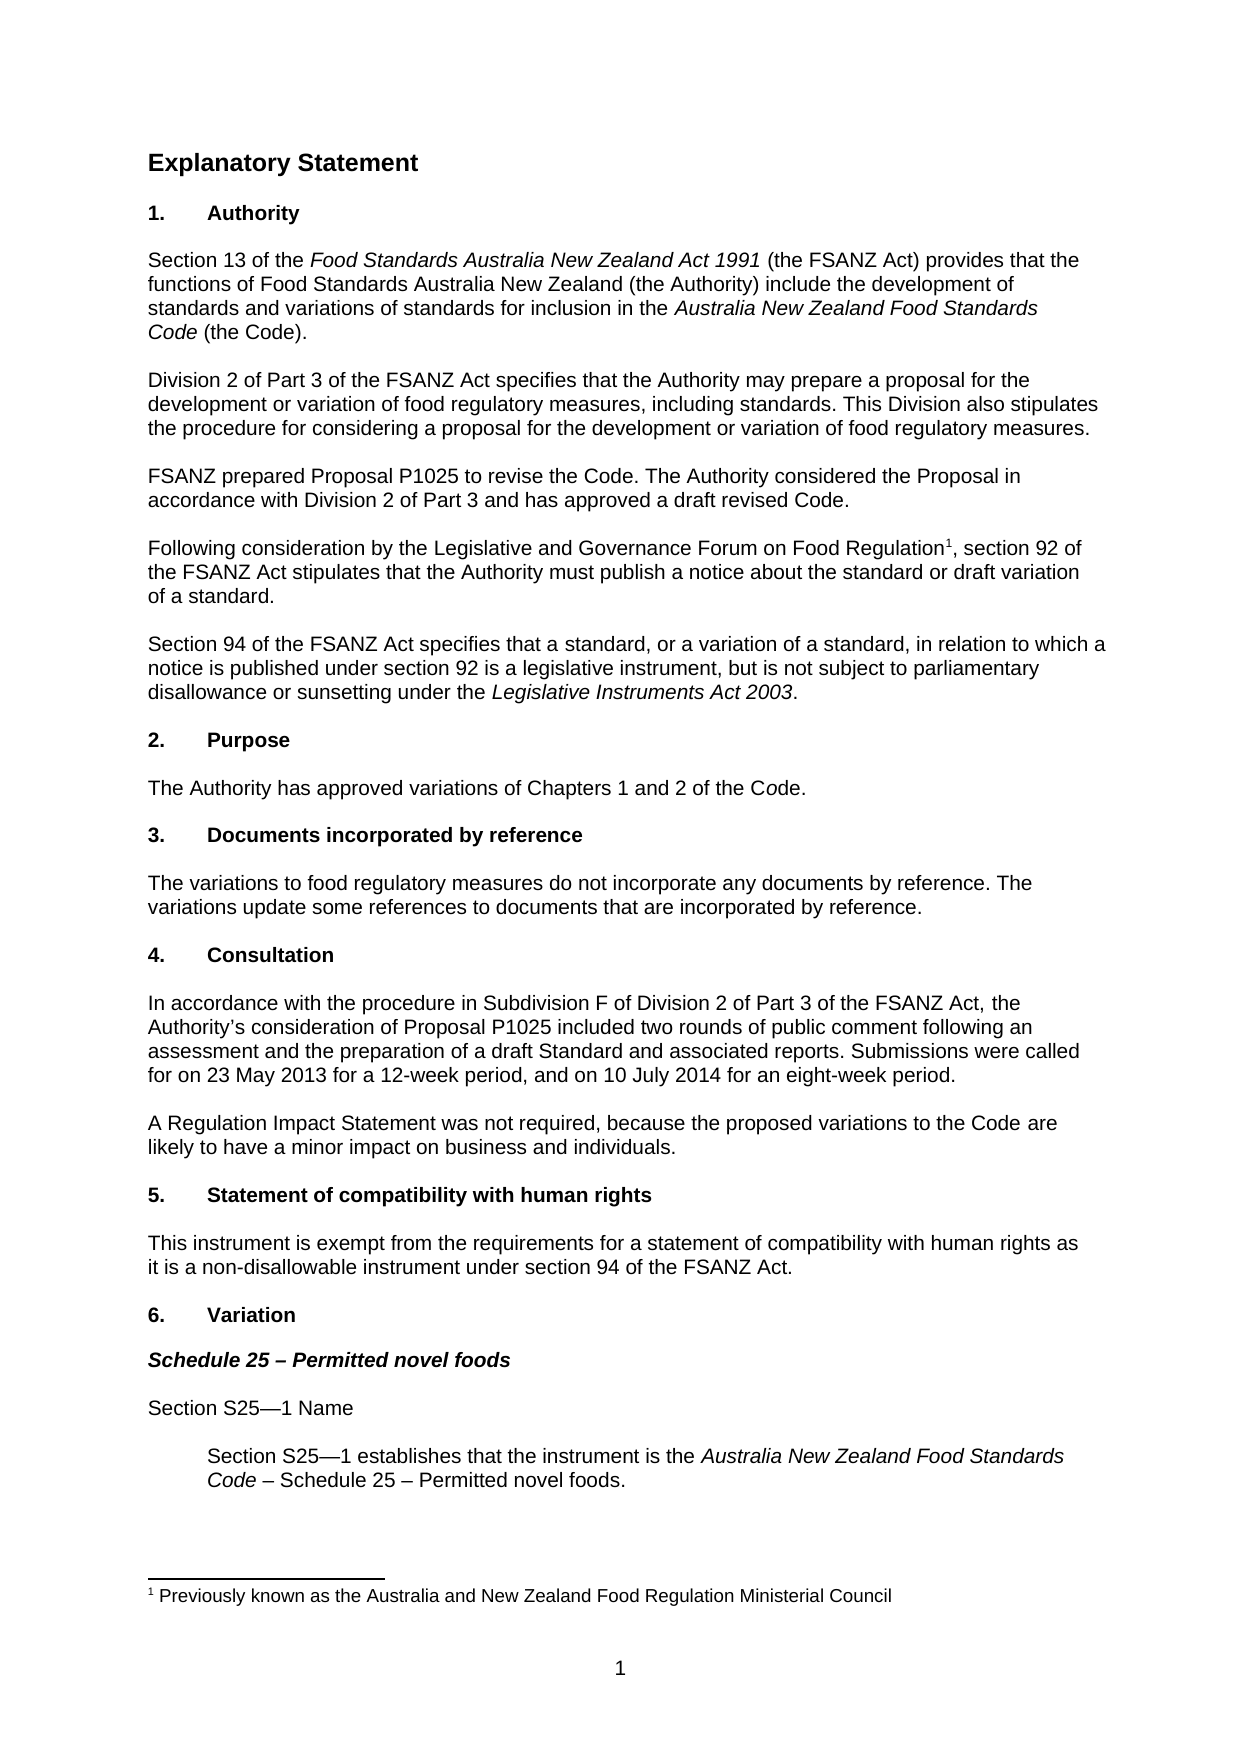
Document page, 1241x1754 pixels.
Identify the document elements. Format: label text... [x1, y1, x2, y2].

text 5. Statement of compatibility with human rights [148, 1183, 1092, 1207]
text In accordance with the procedure in Subdivision F of Division 2 of Part 3 of the FSANZ Act, the Authority’s consideration of Proposal P1025 included two rounds of public comment following an assessment and the preparation of a draft Standard and associated reports. Submissions were called for on 23 May 2013 for a 12-week period, and on 10 July 2014 for an eight-week period. [148, 991, 1092, 1087]
text Section S25—1 establishes that the instrument is the Australia New Zealand Food Standards Code – Schedule 25 – Permitted novel foods. [207, 1444, 1092, 1492]
text 6. Variation [148, 1302, 1092, 1326]
text Section 94 of the FSANZ Act specifies that a standard, or a variation of a standard, in relation to which a notice is published under section 92 is a legislative instrument, but is not subject to parliamentary disallowance or sunsetting under the Legislative Instruments Act 2003. [148, 632, 1107, 703]
text The Authority has approved variations of Chapters 1 and 2 of the Code. [148, 775, 1092, 799]
text FSANZ prepared Proposal P1025 to revise the Code. The Authority considered the Proposal in accordance with Division 2 of Part 3 and has approved a draft revised Code. [148, 464, 1092, 512]
text 1. Authority [148, 200, 1092, 224]
text The variations to food regulatory measures do not incorporate any documents by reference. The variations update some references to documents that are incorporated by reference. [148, 871, 1092, 919]
text This instrument is exempt from the requirements for a statement of compatibility with human rights as it is a non-disallowable instrument under section 94 of the FSANZ Act. [148, 1231, 1092, 1278]
text Division 2 of Part 3 of the FSANZ Act specifies that the Authority may prepare a proposal for the development or variation of food regulatory measures, including standards. This Division also stipulates the procedure for considering a proposal for the development or variation of food regulatory measures. [148, 368, 1122, 440]
text Explanatory Statement [148, 148, 1092, 176]
text 2. Purpose [148, 727, 1092, 751]
text 4. Consultation [148, 943, 1092, 967]
text Following consideration by the Legislative and Governance Forum on Food Regulation, section 92 of the FSANZ Act stipulates that the Authority must publish a notice about the standard or draft variation of a standard. [148, 536, 1092, 608]
text 3. Documents incorporated by reference [148, 823, 1092, 847]
text A Regulation Impact Statement was not required, because the proposed variations to the Code are likely to have a minor impact on business and individuals. [148, 1111, 1092, 1159]
text Schedule 25 – Permitted novel foods [148, 1348, 1092, 1372]
text Section S25—1 Name [148, 1396, 1092, 1420]
text Section 13 of the Food Standards Australia New Zealand Act 1991 (the FSANZ Act) provides that the functions of Food Standards Australia New Zealand (the Authority) include the development of standards and variations of standards for inclusion in the Australia New Zealand Food Standards Code (the Code). [148, 248, 1092, 344]
